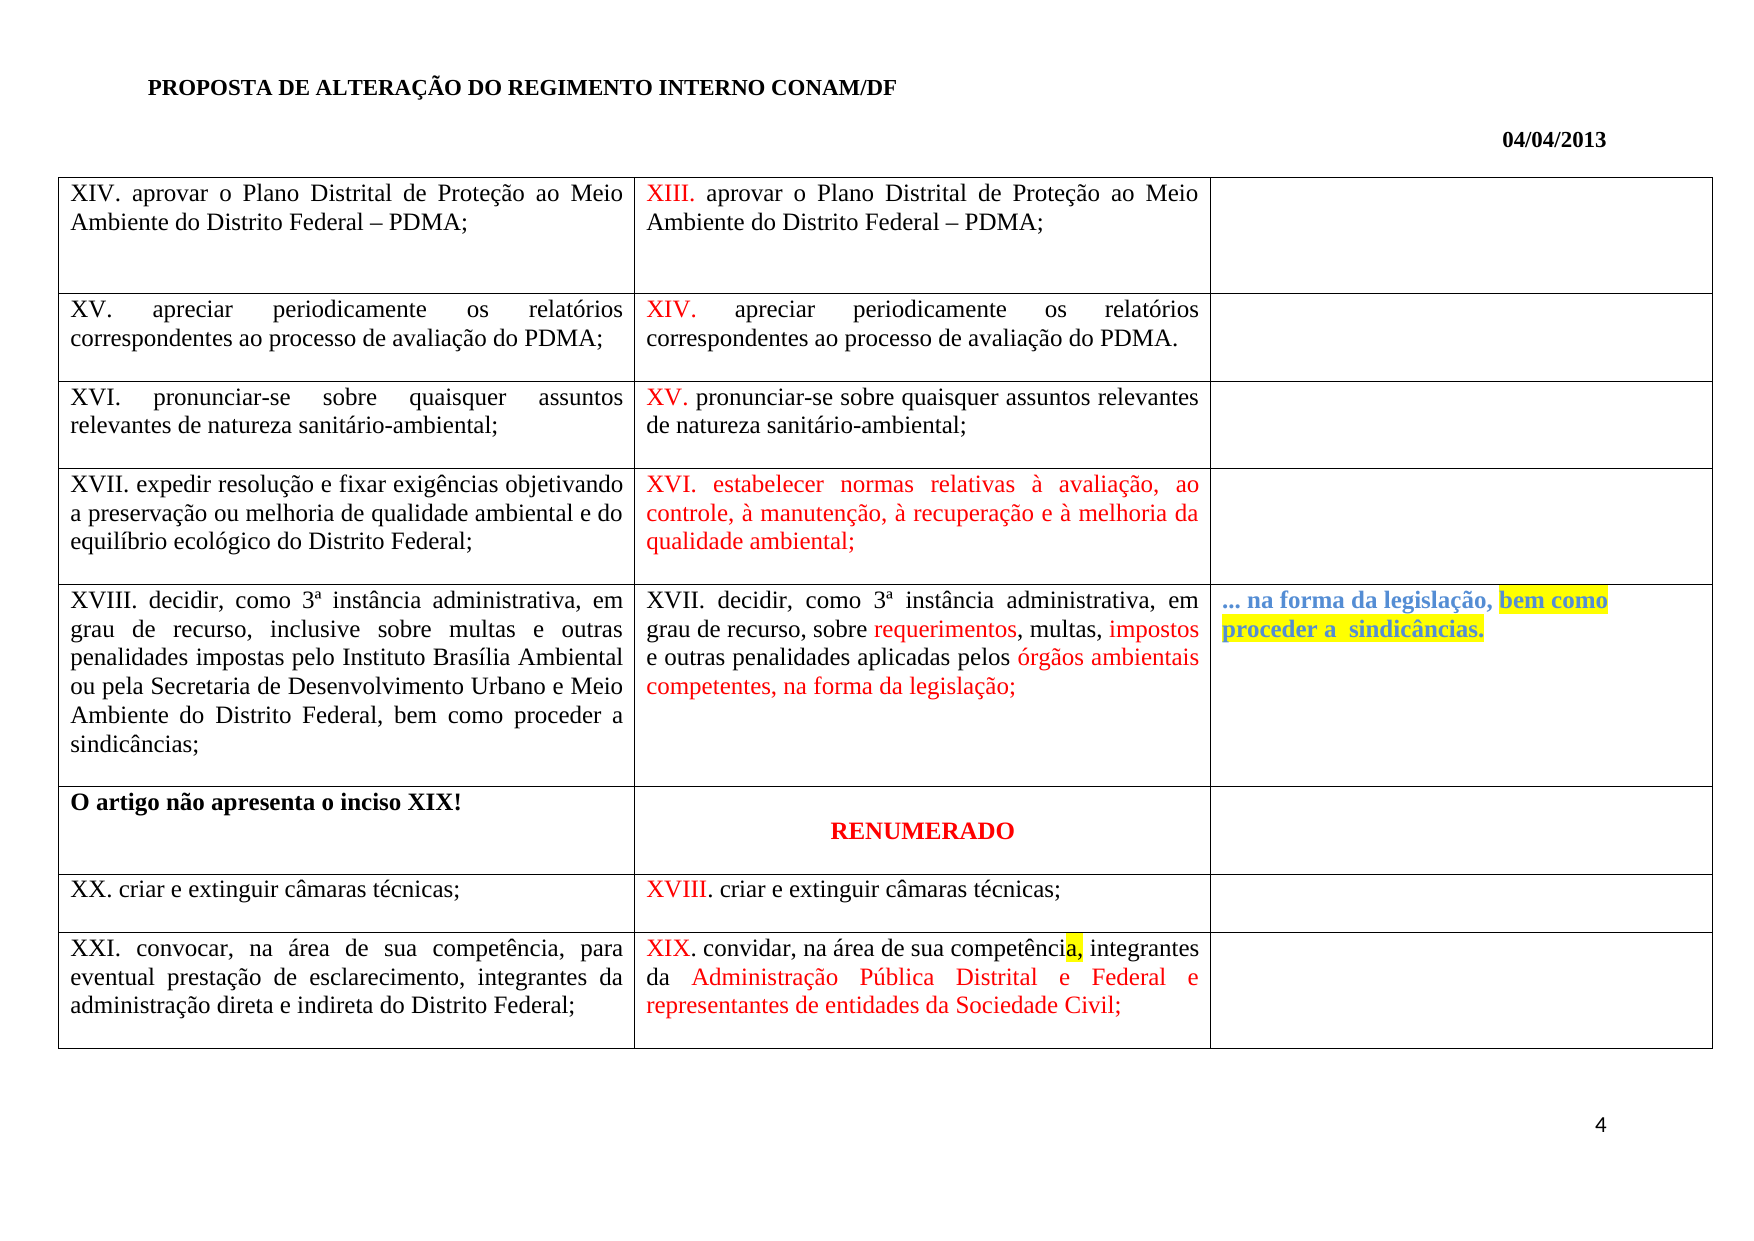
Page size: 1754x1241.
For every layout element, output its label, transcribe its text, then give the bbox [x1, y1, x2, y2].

table_cell XVI. estabelecer normas relativas à avaliação, ao controle, à manutenção, à recuperação e à melhoria da qualidade ambiental; [635, 469, 1210, 584]
table_cell XIV. apreciar periodicamente os relatórios correspondentes ao processo de avaliação do PDMA. [635, 294, 1210, 381]
table_cell XXI. convocar, na área de sua competência, para eventual prestação de esclarecimento, integrantes da administração direta e indireta do Distrito Federal; [59, 933, 634, 1048]
table_cell XIII. aprovar o Plano Distrital de Proteção ao Meio Ambiente do Distrito Federal – PDMA; [635, 178, 1210, 293]
table_cell XVII. expedir resolução e fixar exigências objetivando a preservação ou melhoria de qualidade ambiental e do equilíbrio ecológico do Distrito Federal; [59, 469, 634, 584]
table_cell XVIII. criar e extinguir câmaras técnicas; [635, 875, 1210, 932]
table_cell XV. apreciar periodicamente os relatórios correspondentes ao processo de avaliação do PDMA; [59, 294, 634, 381]
table_cell [1211, 787, 1712, 873]
table_cell [1211, 178, 1712, 293]
table_cell [1211, 294, 1712, 381]
table_cell XV. pronunciar-se sobre quaisquer assuntos relevantes de natureza sanitário-ambiental; [635, 382, 1210, 468]
table_cell XX. criar e extinguir câmaras técnicas; [59, 875, 634, 932]
table_cell O artigo não apresenta o inciso XIX! [59, 787, 634, 873]
table_cell XVII. decidir, como 3ª instância administrativa, em grau de recurso, sobre requerimentos, multas, impostos e outras penalidades aplicadas pelos órgãos ambientais competentes, na forma da legislação; [635, 585, 1210, 786]
table_cell ... na forma da legislação, bem como proceder a sindicâncias. [1211, 585, 1712, 786]
table_cell [1211, 933, 1712, 1048]
table_cell [1211, 469, 1712, 584]
table_cell XVI. pronunciar-se sobre quaisquer assuntos relevantes de natureza sanitário-ambiental; [59, 382, 634, 468]
table_cell XIX. convidar, na área de sua competência, integrantes da Administração Pública Distrital e Federal e representantes de entidades da Sociedade Civil; [635, 933, 1210, 1048]
table_cell XIV. aprovar o Plano Distrital de Proteção ao Meio Ambiente do Distrito Federal – PDMA; [59, 178, 634, 293]
table_cell RENUMERADO [635, 787, 1210, 873]
table_cell [1211, 875, 1712, 932]
table_cell XVIII. decidir, como 3ª instância administrativa, em grau de recurso, inclusive sobre multas e outras penalidades impostas pelo Instituto Brasília Ambiental ou pela Secretaria de Desenvolvimento Urbano e Meio Ambiente do Distrito Federal, bem como proceder a sindicâncias; [59, 585, 634, 786]
table_cell [1211, 382, 1712, 468]
